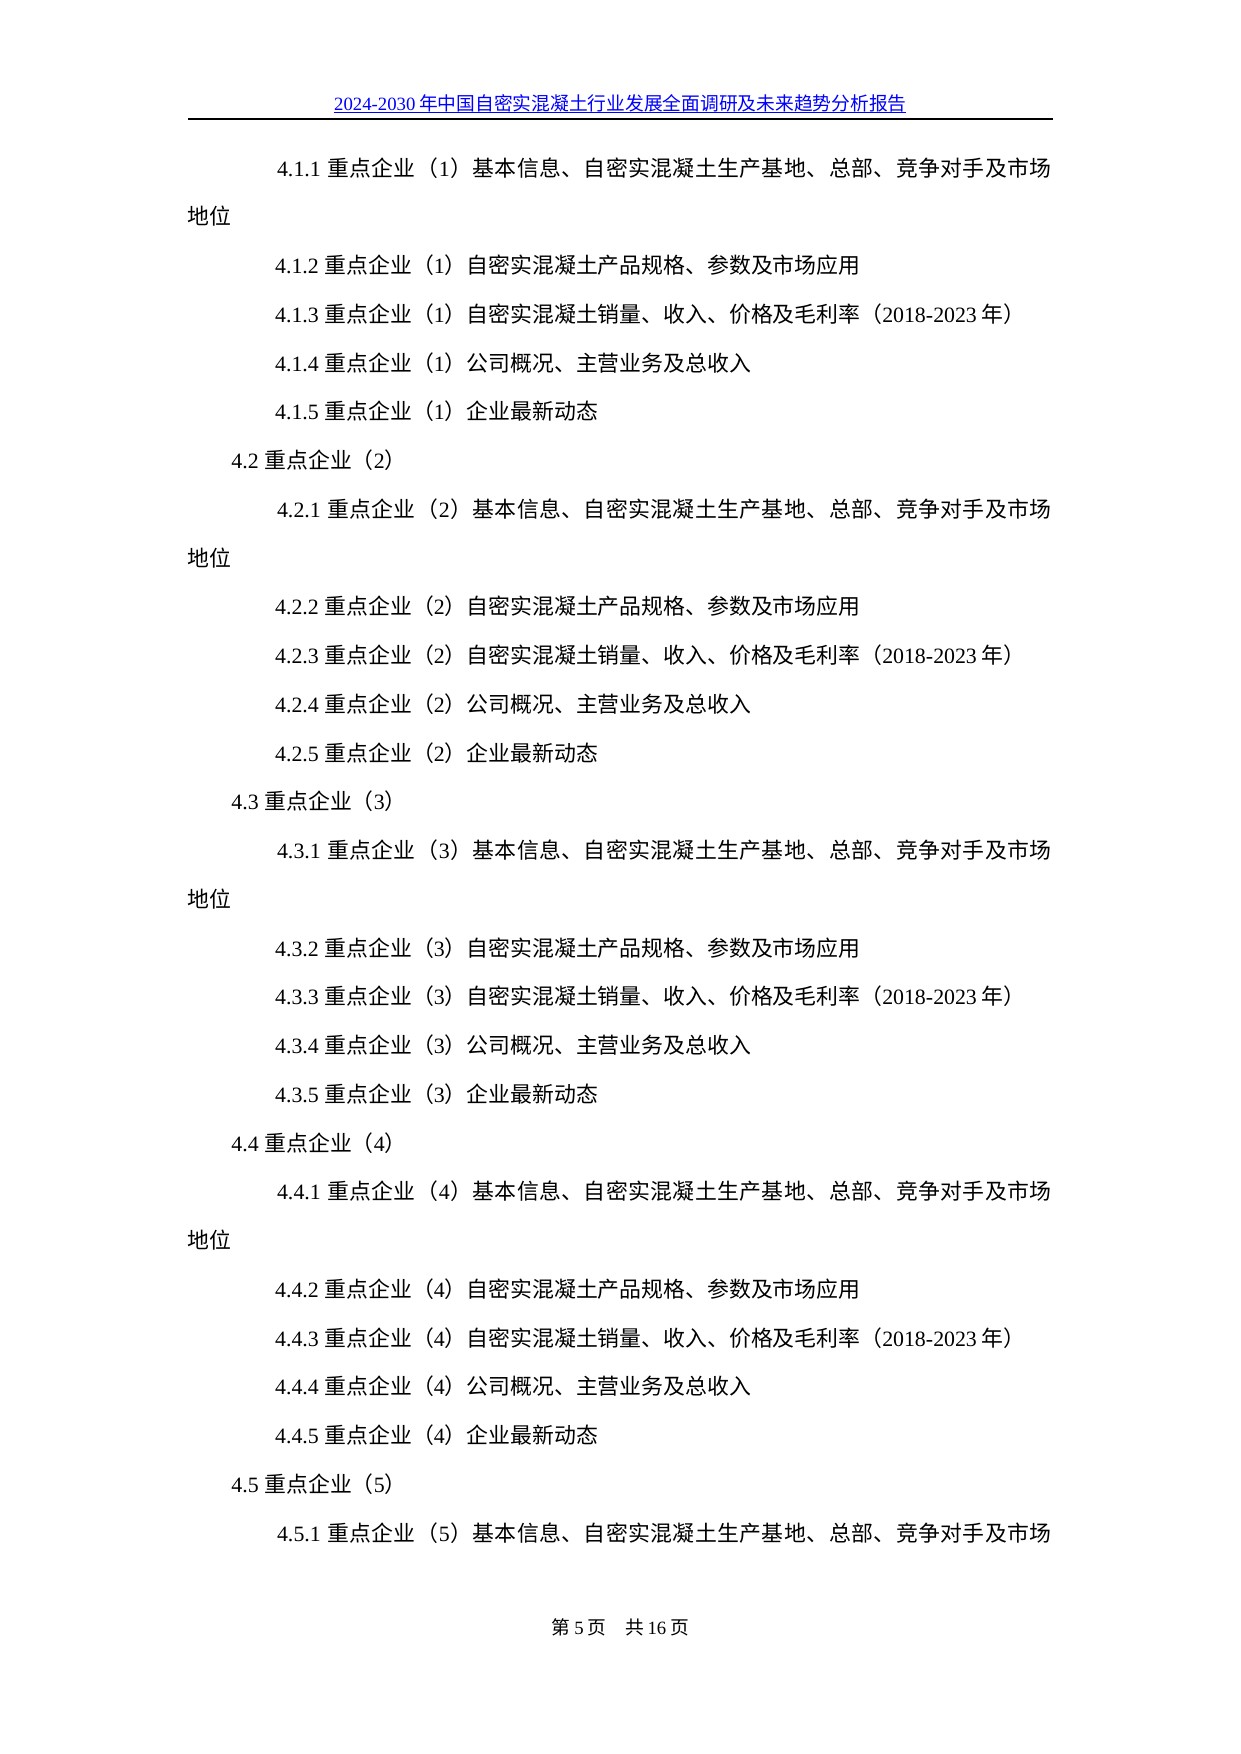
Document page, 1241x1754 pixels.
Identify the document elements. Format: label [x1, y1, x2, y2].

text [187, 150, 1053, 1548]
